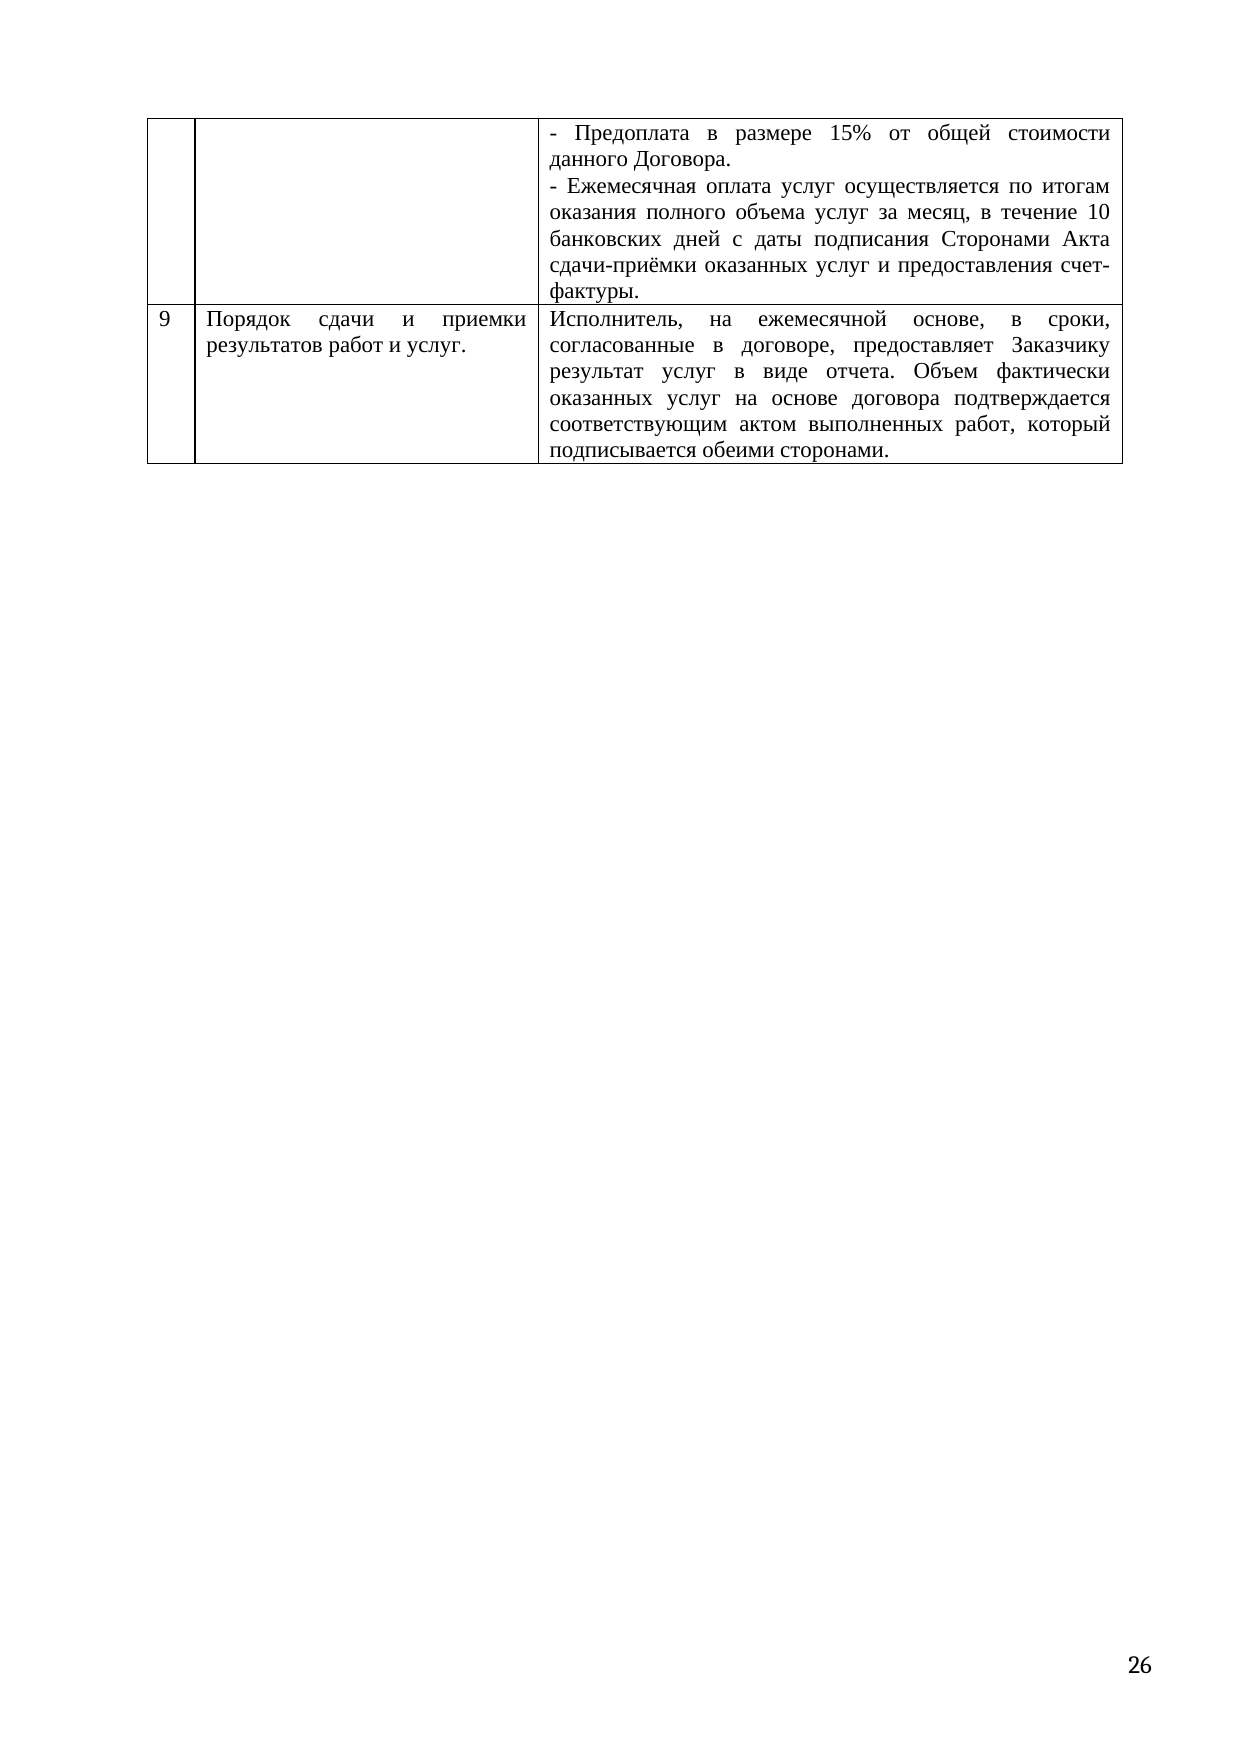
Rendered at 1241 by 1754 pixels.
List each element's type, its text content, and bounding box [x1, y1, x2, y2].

table_cell 8 [148, 119, 194, 304]
table_cell Исполнитель, на ежемесячной основе, в сроки, согласованные в договоре, предоставляет Заказчику результат услуг в виде отчета. Объем фактически оказанных услуг на основе договора подтверждается соответствующим актом выполненных работ, который подписывается обеими сторонами. [539, 305, 1122, 463]
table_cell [539, 119, 1122, 304]
table_cell 9 [148, 305, 194, 463]
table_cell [196, 119, 538, 304]
table_cell Порядок сдачи и приемки результатов работ и услуг. [196, 305, 538, 463]
